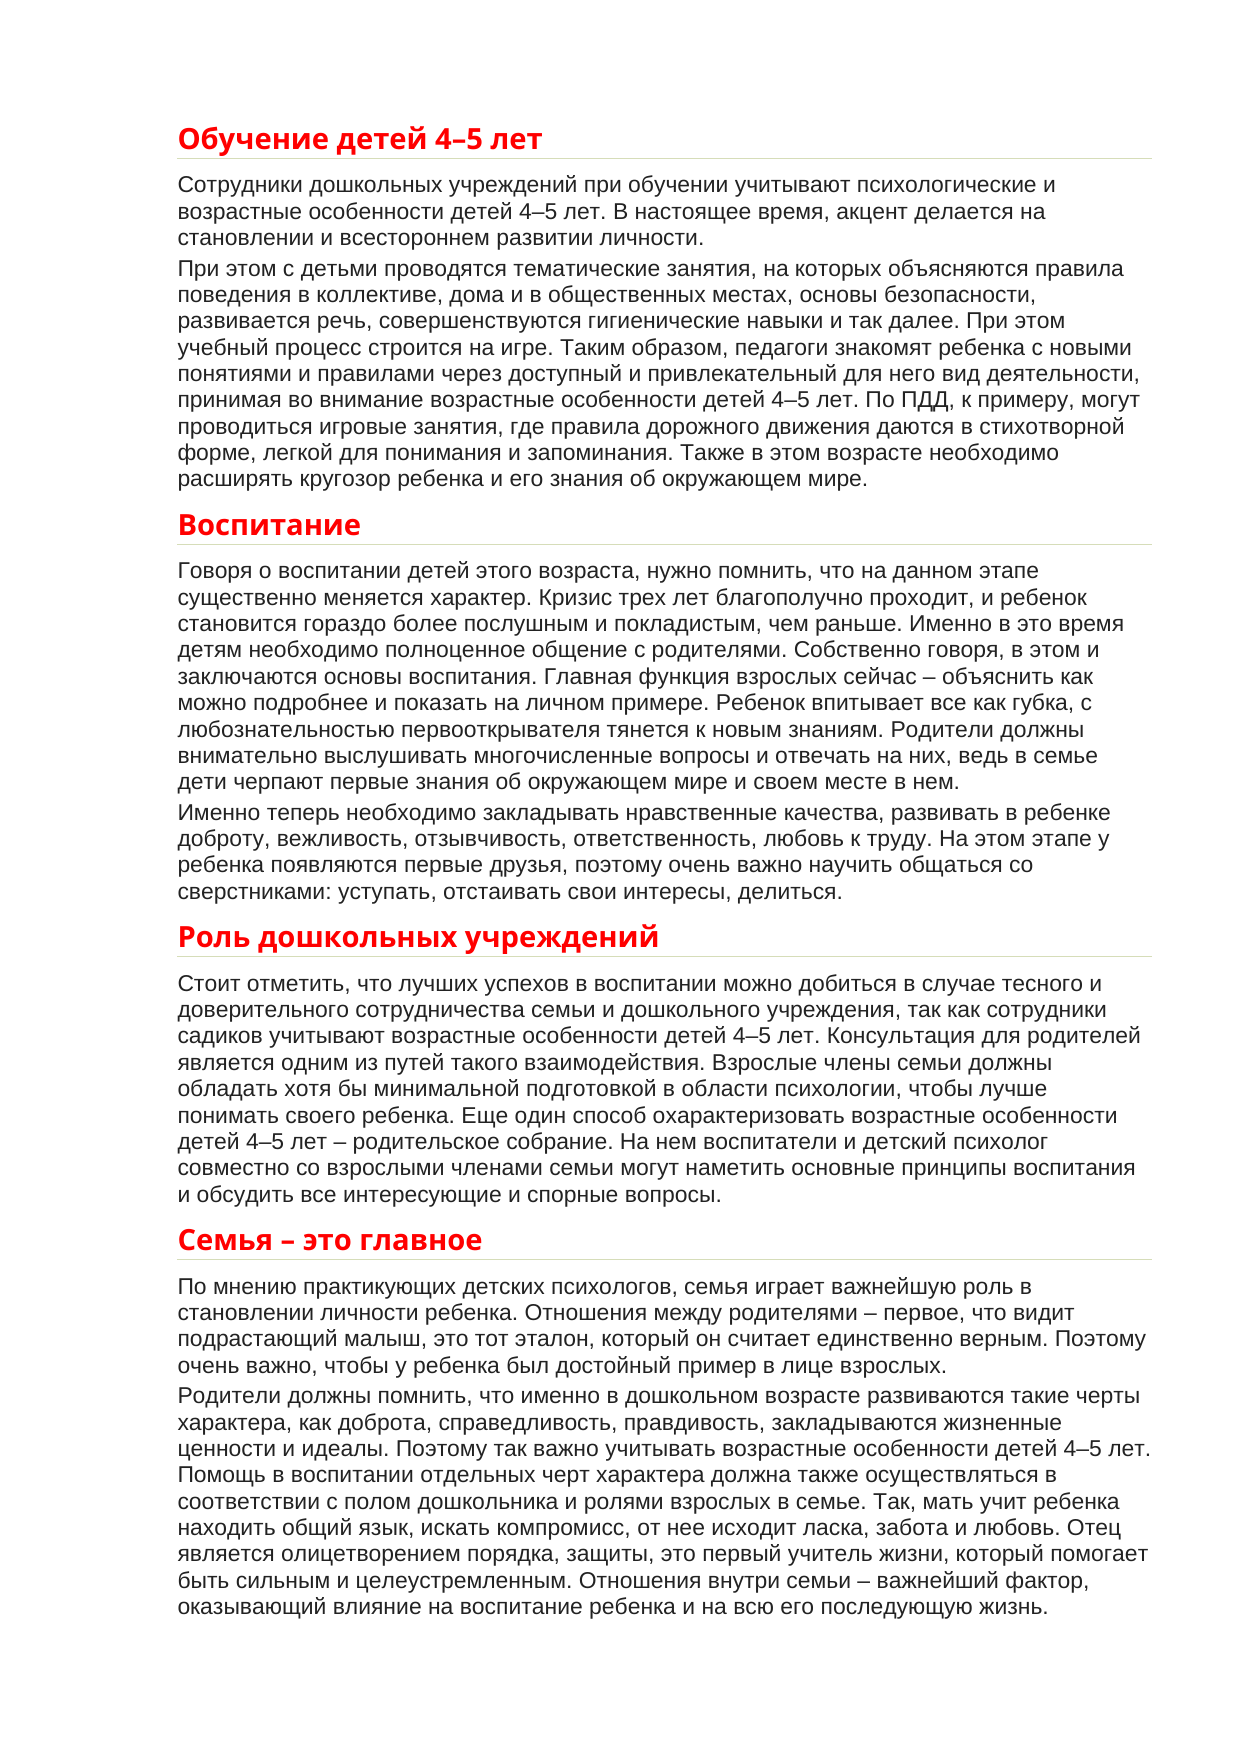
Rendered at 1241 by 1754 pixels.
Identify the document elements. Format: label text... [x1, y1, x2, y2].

text Говоря о воспитании детей этого возраста, нужно помнить, что на данном этапе существенно меняется характер. Кризис трех лет благополучно проходит, и ребенок становится гораздо более послушным и покладистым, чем раньше. Именно в это время детям необходимо полноценное общение с родителями. Собственно говоря, в этом и заключаются основы воспитания. Главная функция взрослых сейчас – объяснить как можно подробнее и показать на личном примере. Ребенок впитывает все как губка, с любознательностью первооткрывателя тянется к новым знаниям. Родители должны внимательно выслушивать многочисленные вопросы и отвечать на них, ведь в семье дети черпают первые знания об окружающем мире и своем месте в нем. [177, 557, 1152, 794]
text Роль дошкольных учреждений [177, 917, 1152, 956]
text Именно теперь необходимо закладывать нравственные качества, развивать в ребенке доброту, вежливость, отзывчивость, ответственность, любовь к труду. На этом этапе у ребенка появляются первые друзья, поэтому очень важно научить общаться со сверстниками: уступать, отстаивать свои интересы, делиться. [177, 799, 1152, 904]
text Родители должны помнить, что именно в дошкольном возрасте развиваются такие черты характера, как доброта, справедливость, правдивость, закладываются жизненные ценности и идеалы. Поэтому так важно учитывать возрастные особенности детей 4–5 лет. Помощь в воспитании отдельных черт характера должна также осуществляться в соответствии с полом дошкольника и ролями взрослых в семье. Так, мать учит ребенка находить общий язык, искать компромисс, от нее исходит ласка, забота и любовь. Отец является олицетворением порядка, защиты, это первый учитель жизни, который помогает быть сильным и целеустремленным. Отношения внутри семьи – важнейший фактор, оказывающий влияние на воспитание ребенка и на всю его последующую жизнь. [177, 1382, 1152, 1619]
text Стоит отметить, что лучших успехов в воспитании можно добиться в случае тесного и доверительного сотрудничества семьи и дошкольного учреждения, так как сотрудники садиков учитывают возрастные особенности детей 4–5 лет. Консультация для родителей является одним из путей такого взаимодействия. Взрослые члены семьи должны обладать хотя бы минимальной подготовкой в области психологии, чтобы лучше понимать своего ребенка. Еще один способ охарактеризовать возрастные особенности детей 4–5 лет – родительское собрание. На нем воспитатели и детский психолог совместно со взрослыми членами семьи могут наметить основные принципы воспитания и обсудить все интересующие и спорные вопросы. [177, 970, 1152, 1207]
text При этом с детьми проводятся тематические занятия, на которых объясняются правила поведения в коллективе, дома и в общественных местах, основы безопасности, развивается речь, совершенствуются гигиенические навыки и так далее. При этом учебный процесс строится на игре. Таким образом, педагоги знакомят ребенка с новыми понятиями и правилами через доступный и привлекательный для него вид деятельности, принимая во внимание возрастные особенности детей 4–5 лет. По ПДД, к примеру, могут проводиться игровые занятия, где правила дорожного движения даются в стихотворной форме, легкой для понимания и запоминания. Также в этом возрасте необходимо расширять кругозор ребенка и его знания об окружающем мире. [177, 254, 1152, 492]
text По мнению практикующих детских психологов, семья играет важнейшую роль в становлении личности ребенка. Отношения между родителями – первое, что видит подрастающий малыш, это тот эталон, который он считает единственно верным. Поэтому очень важно, чтобы у ребенка был достойный пример в лице взрослых. [177, 1273, 1152, 1378]
text Воспитание [177, 504, 1152, 544]
text Сотрудники дошкольных учреждений при обучении учитывают психологические и возрастные особенности детей 4–5 лет. В настоящее время, акцент делается на становлении и всестороннем развитии личности. [177, 171, 1152, 250]
text Семья – это главное [177, 1219, 1152, 1259]
text Обучение детей 4–5 лет [177, 118, 1152, 158]
